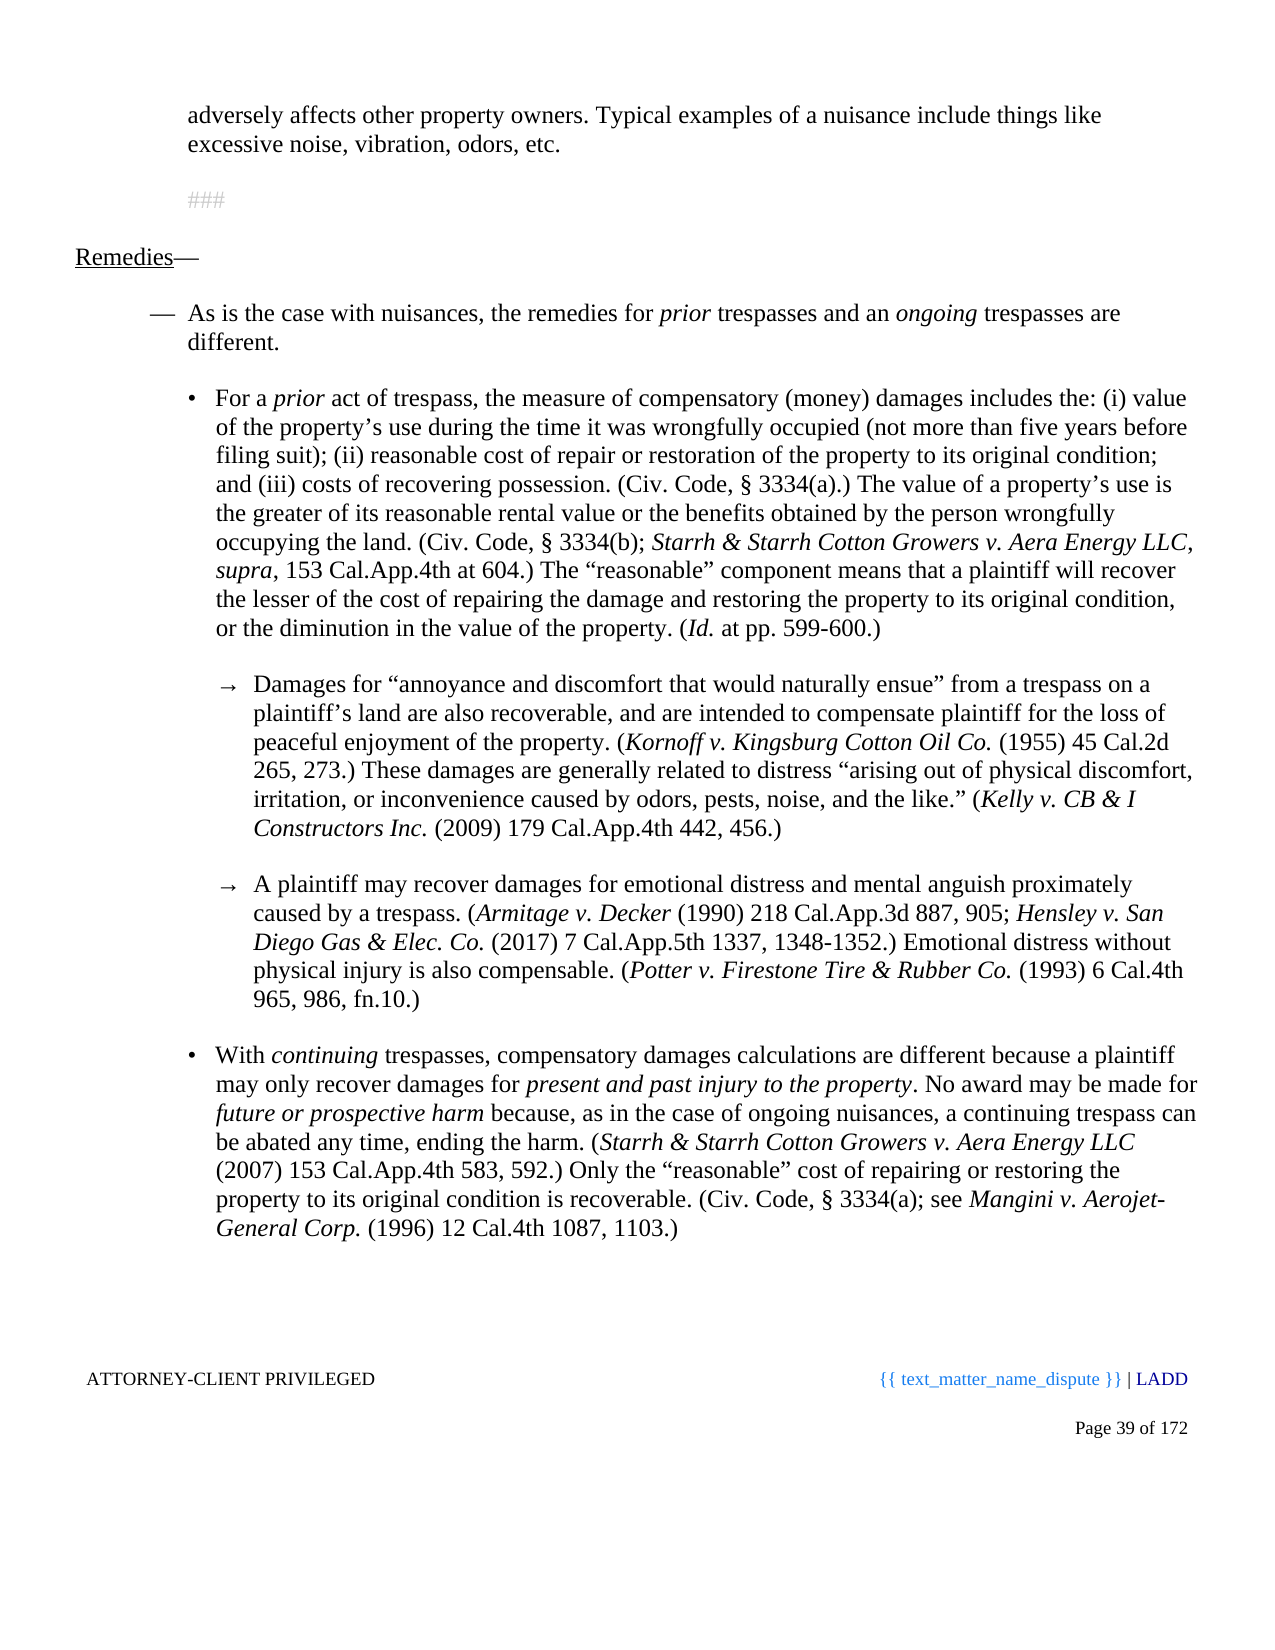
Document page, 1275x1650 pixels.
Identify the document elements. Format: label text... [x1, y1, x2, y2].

text • For a prior act of trespass, the measure of compensatory (money) damages includes the: (i) value of the property’s use during the time it was wrongfully occupied (not more than five years before filing suit); (ii) reasonable cost of repair or restoration of the property to its original condition; and (iii) costs of recovering possession. (Civ. Code, § 3334(a).) The value of a property’s use is the greater of its reasonable rental value or the benefits obtained by the person wrongfully occupying the land. (Civ. Code, § 3334(b); Starrh & Starrh Cotton Growers v. Aera Energy LLC, supra, 153 Cal.App.4th at 604.) The “reasonable” component means that a plaintiff will recover the lesser of the cost of repairing the damage and restoring the property to its original condition, or the diminution in the value of the property. (Id. at pp. 599-600.) [187, 383, 1200, 642]
text → Damages for “annoyance and discomfort that would naturally ensue” from a trespass on a plaintiff’s land are also recoverable, and are intended to compensate plaintiff for the loss of peaceful enjoyment of the property. (Kornoff v. Kingsburg Cotton Oil Co. (1955) 45 Cal.2d 265, 273.) These damages are generally related to distress “arising out of physical discomfort, irritation, or inconvenience caused by odors, pests, noise, and the like.” (Kelly v. CB & I Constructors Inc. (2009) 179 Cal.App.4th 442, 456.) [216, 669, 1200, 842]
text Remedies— [75, 242, 1200, 271]
text → A plaintiff may recover damages for emotional distress and mental anguish proximately caused by a trespass. (Armitage v. Decker (1990) 218 Cal.App.3d 887, 905; Hensley v. San Diego Gas & Elec. Co. (2017) 7 Cal.App.5th 1337, 1348-1352.) Emotional distress without physical injury is also compensable. (Potter v. Firestone Tire & Rubber Co. (1993) 6 Cal.4th 965, 986, fn.10.) [216, 869, 1200, 1013]
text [150, 101, 1200, 158]
text — As is the case with nuisances, the remedies for prior trespasses and an ongoing trespasses are different. [150, 298, 1200, 356]
text • With continuing trespasses, compensatory damages calculations are different because a plaintiff may only recover damages for present and past injury to the property. No award may be made for future or prospective harm because, as in the case of ongoing nuisances, a continuing trespass can be abated any time, ending the harm. (Starrh & Starrh Cotton Growers v. Aera Energy LLC (2007) 153 Cal.App.4th 583, 592.) Only the “reasonable” cost of repairing or restoring the property to its original condition is recoverable. (Civ. Code, § 3334(a); see Mangini v. Aerojet-General Corp. (1996) 12 Cal.4th 1087, 1103.) [187, 1041, 1200, 1242]
